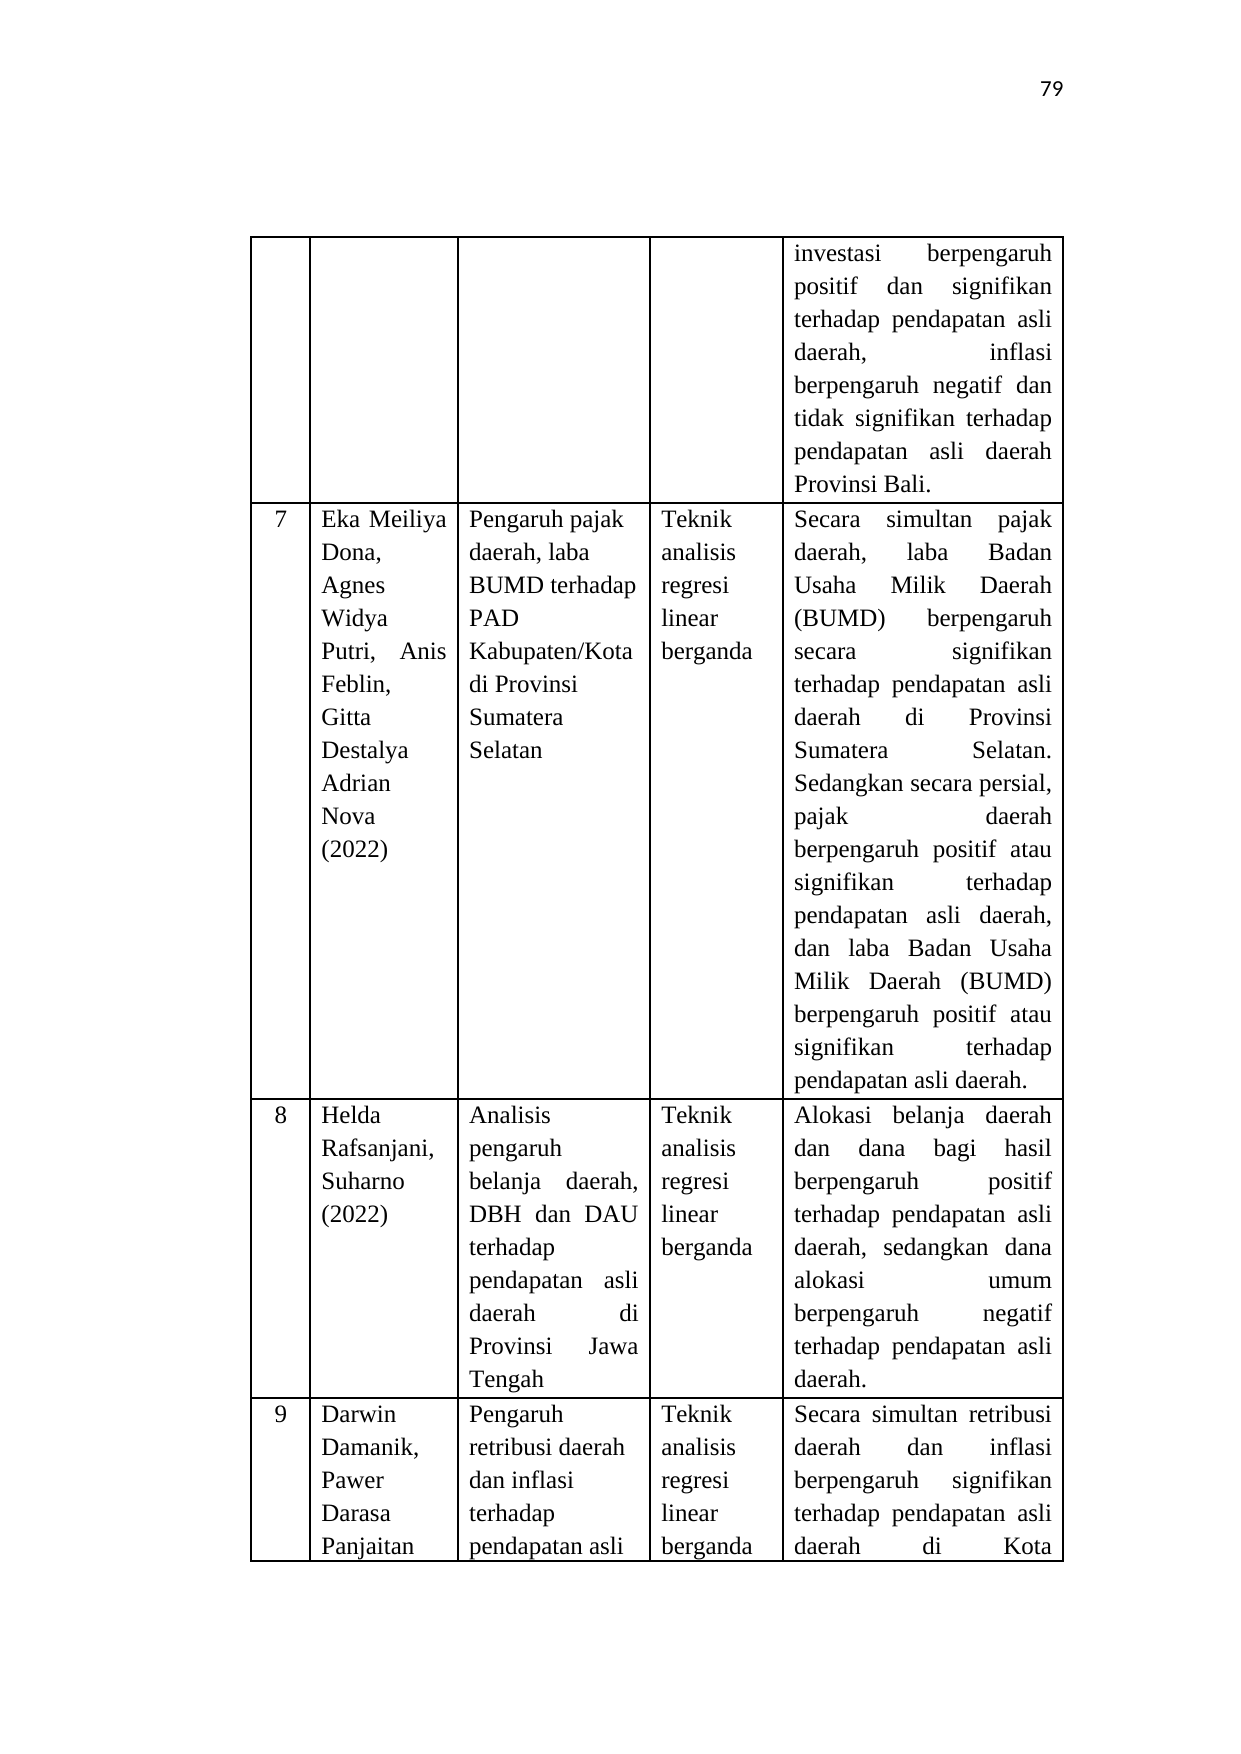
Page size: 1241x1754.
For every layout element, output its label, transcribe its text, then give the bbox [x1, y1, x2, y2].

table_cell Pengaruh pajak daerah, laba BUMD terhadap PAD Kabupaten/Kota di Provinsi Sumatera Selatan [459, 504, 649, 1098]
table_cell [784, 1399, 1062, 1560]
table_cell Teknik analisis regresi linear berganda [651, 1100, 782, 1397]
table_cell Eka Meiliya Dona, Agnes Widya Putri, Anis Feblin, Gitta Destalya Adrian Nova (2022) [311, 504, 457, 1098]
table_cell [459, 238, 649, 502]
table_cell Alokasi belanja daerah dan dana bagi hasil berpengaruh positif terhadap pendapatan asli daerah, sedangkan dana alokasi umum berpengaruh negatif terhadap pendapatan asli daerah. [784, 1100, 1062, 1397]
table_cell 7 [252, 504, 309, 1098]
table_cell Teknik analisis regresi linear berganda [651, 504, 782, 1098]
table_cell Secara simultan pajak daerah, laba Badan Usaha Milik Daerah (BUMD) berpengaruh secara signifikan terhadap pendapatan asli daerah di Provinsi Sumatera Selatan. Sedangkan secara persial, pajak daerah berpengaruh positif atau signifikan terhadap pendapatan asli daerah, dan laba Badan Usaha Milik Daerah (BUMD) berpengaruh positif atau signifikan terhadap pendapatan asli daerah. [784, 504, 1062, 1098]
table_cell 9 [252, 1399, 309, 1560]
table_cell Helda Rafsanjani, Suharno (2022) [311, 1100, 457, 1397]
table_cell Analisis pengaruh belanja daerah, DBH dan DAU terhadap pendapatan asli daerah di Provinsi Jawa Tengah [459, 1100, 649, 1397]
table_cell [784, 238, 1062, 502]
table_cell 6 [252, 238, 309, 502]
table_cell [459, 1399, 649, 1560]
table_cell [651, 1399, 782, 1560]
table_cell 8 [252, 1100, 309, 1397]
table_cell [311, 1399, 457, 1560]
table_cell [651, 238, 782, 502]
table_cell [311, 238, 457, 502]
